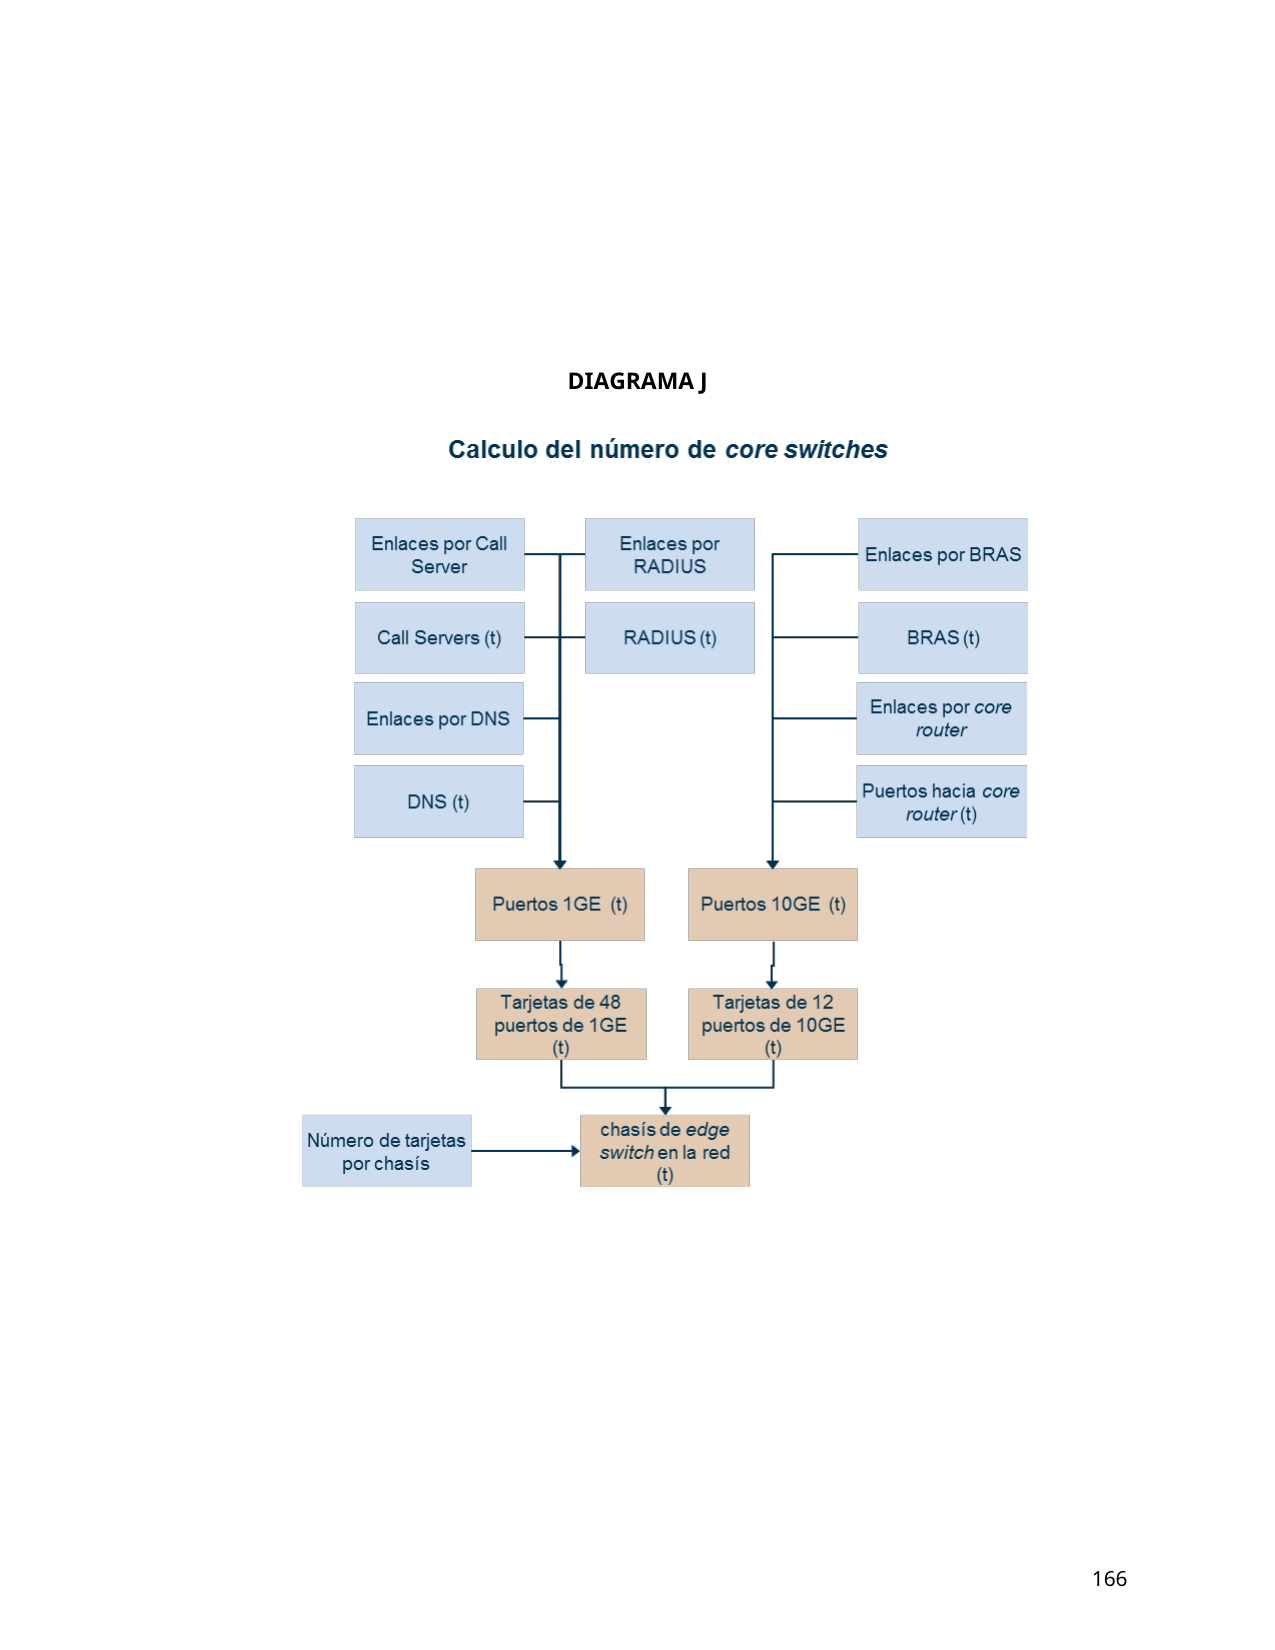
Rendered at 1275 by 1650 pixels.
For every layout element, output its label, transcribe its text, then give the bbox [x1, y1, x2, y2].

picture [296, 425, 1038, 1196]
text DIAGRAMA J [148, 364, 1127, 396]
